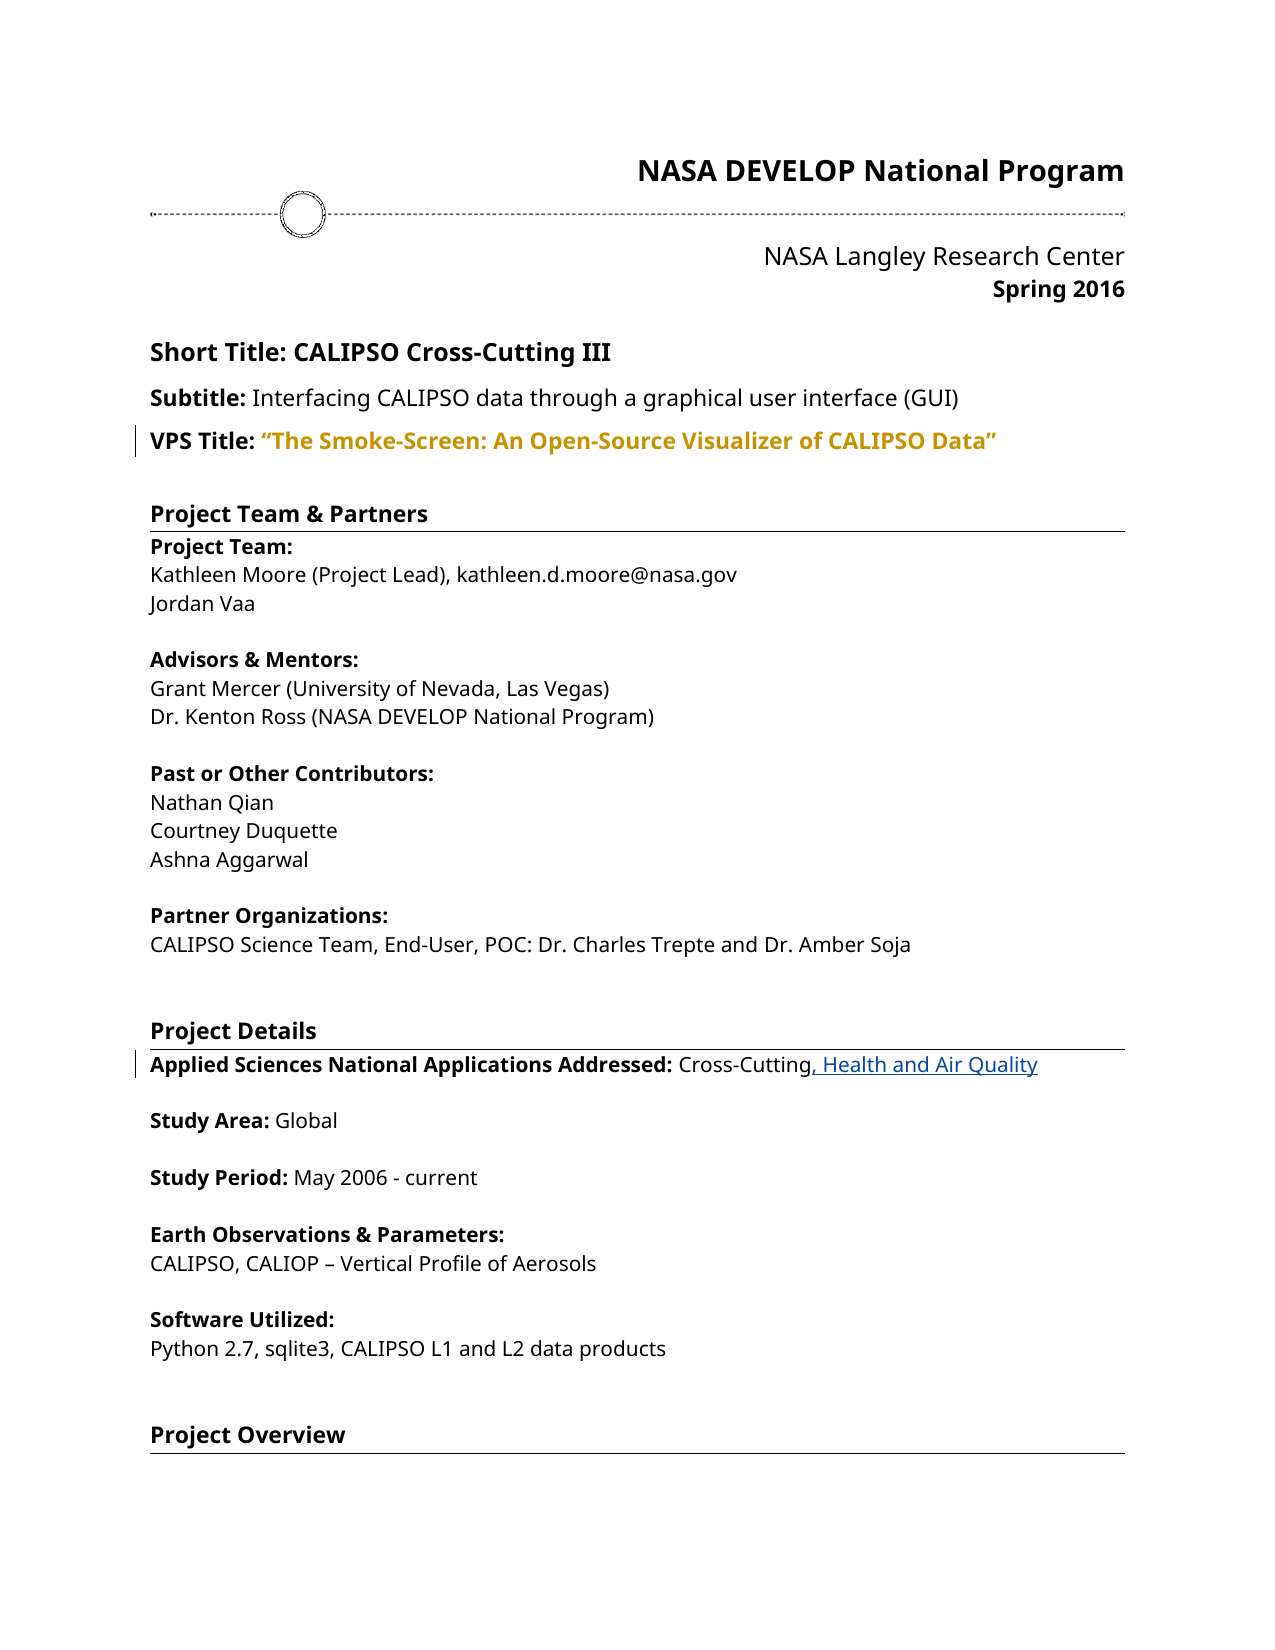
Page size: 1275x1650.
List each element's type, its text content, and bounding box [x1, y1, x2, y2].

text Study Period: May 2006 - current [150, 1163, 1125, 1192]
text VPS Title: “The Smoke-Screen: An Open-Source Visualizer of CALIPSO Data” [150, 425, 1125, 457]
text Subtitle: Interfacing CALIPSO data through a graphical user interface (GUI) [150, 382, 1125, 413]
text CALIPSO Science Team, End-User, POC: Dr. Charles Trepte and Dr. Amber Soja [150, 930, 1125, 958]
text Courtney Duquette [150, 816, 1125, 845]
text Ashna Aggarwal [150, 845, 1125, 873]
text Project Details [150, 1015, 1125, 1049]
text Advisors & Mentors: [150, 646, 1125, 674]
text Grant Mercer (University of Nevada, Las Vegas) [150, 674, 1125, 702]
text NASA Langley Research Center [150, 239, 1125, 272]
text Nathan Qian [150, 788, 1125, 816]
text Project Overview [150, 1419, 1125, 1453]
text NASA DEVELOP National Program [150, 150, 1125, 189]
text CALIPSO, CALIOP – Vertical Profile of Aerosols [150, 1249, 1125, 1277]
text Past or Other Contributors: [150, 759, 1125, 788]
text Spring 2016 [150, 272, 1125, 304]
text Dr. Kenton Ross (NASA DEVELOP National Program) [150, 702, 1125, 731]
text Earth Observations & Parameters: [150, 1220, 1125, 1249]
text Short Title: CALIPSO Cross-Cutting III [150, 335, 1125, 369]
text Jordan Vaa [150, 589, 1125, 617]
text Software Utilized: [150, 1306, 1125, 1334]
text Project Team & Partners [150, 497, 1125, 531]
text Study Area: Global [150, 1107, 1125, 1135]
text Project Team: [150, 532, 1125, 560]
text Applied Sciences National Applications Addressed: Cross-Cutting [150, 1050, 1125, 1078]
text Python 2.7, sqlite3, CALIPSO L1 and L2 data products [150, 1334, 1125, 1362]
text Kathleen Moore (Project Lead), kathleen.d.moore@nasa.gov [150, 560, 1125, 589]
text Partner Organizations: [150, 902, 1125, 930]
